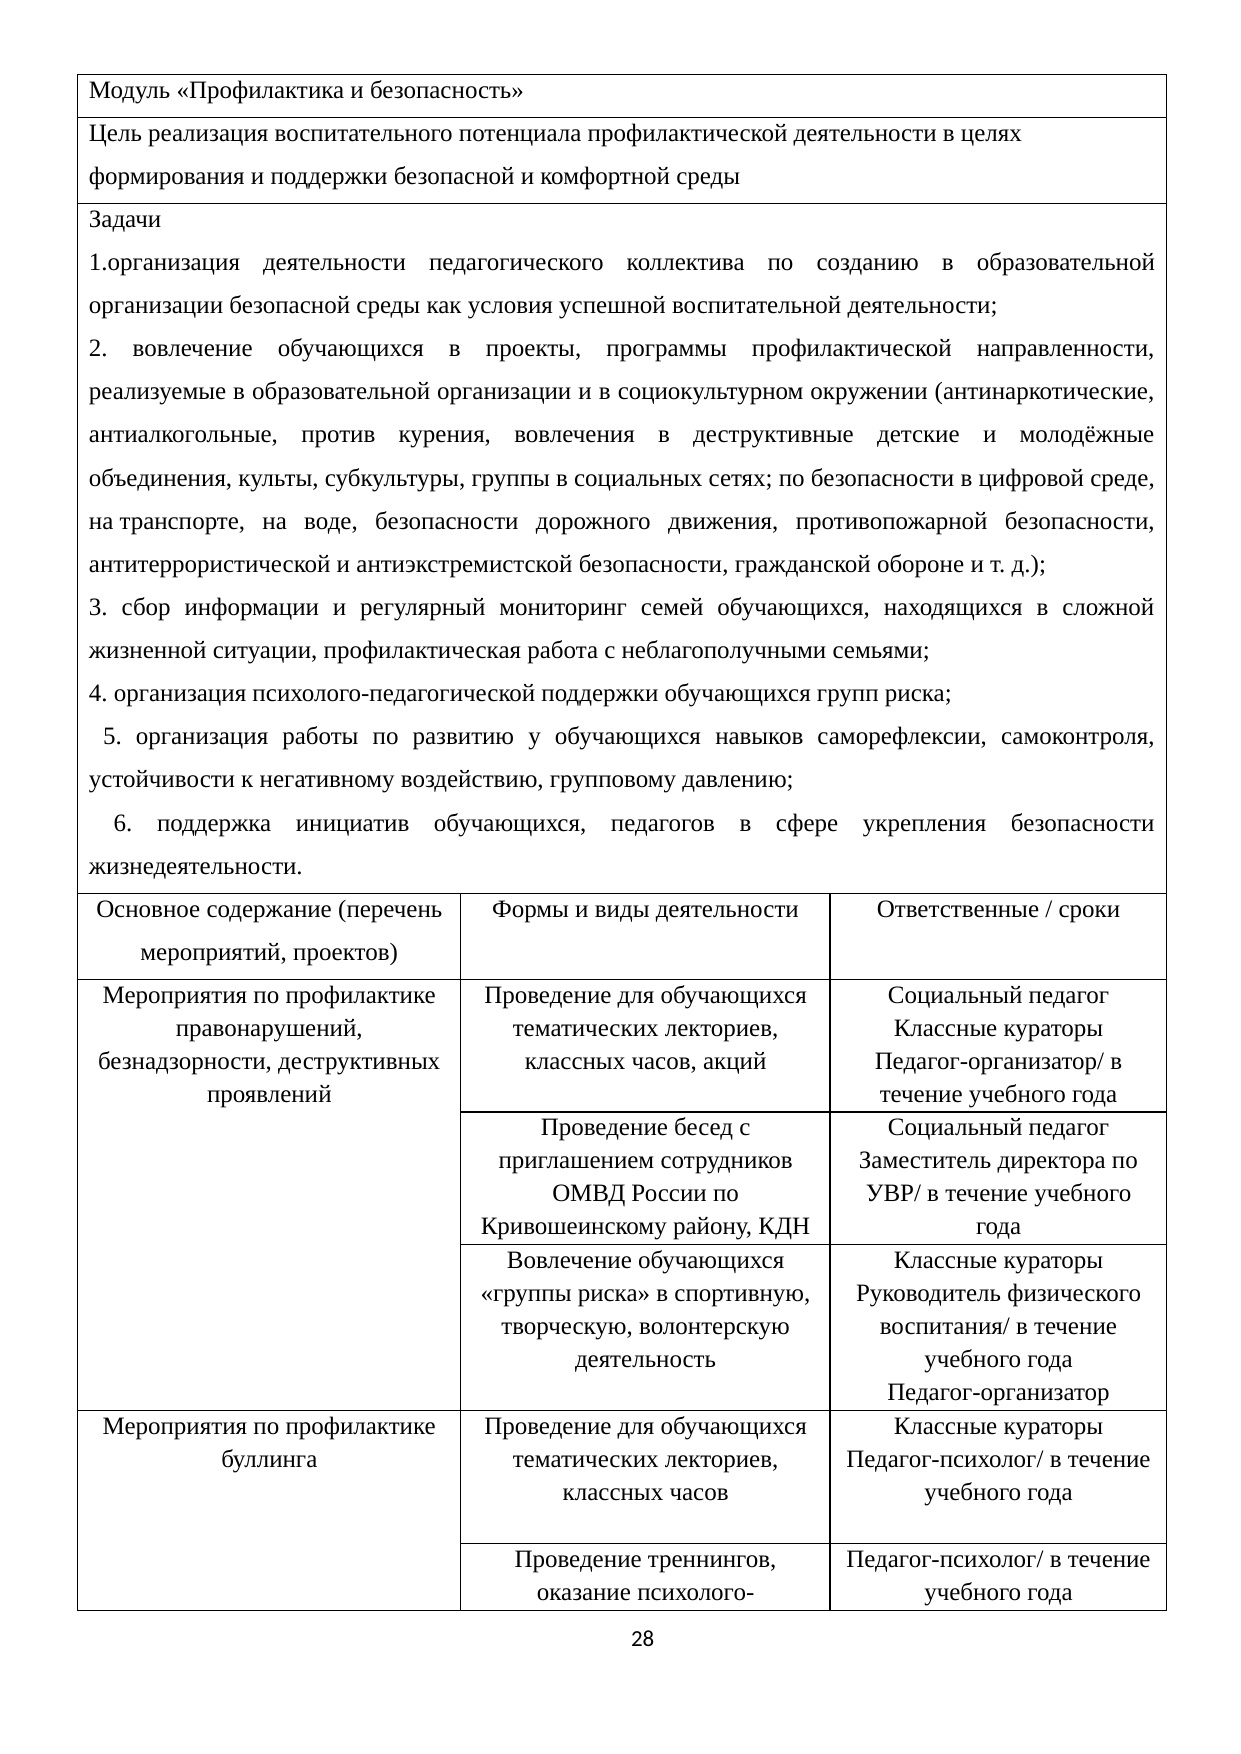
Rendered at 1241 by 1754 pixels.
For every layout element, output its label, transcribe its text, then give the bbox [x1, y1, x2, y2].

table_cell Ответственные / сроки [831, 894, 1166, 979]
table_cell Проведение для обучающихся тематических лекториев, классных часов [461, 1411, 829, 1543]
table_header Модуль «Профилактика и безопасность» [78, 75, 1166, 117]
table_cell Классные кураторы Руководитель физического воспитания/ в течение учебного года Педагог-организатор [831, 1245, 1166, 1410]
table_cell Мероприятия по профилактике правонарушений, безнадзорности, деструктивных проявлений [78, 980, 460, 1410]
table_cell Цель реализация воспитательного потенциала профилактической деятельности в целях формирования и поддержки безопасной и комфортной среды [78, 118, 1166, 203]
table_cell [461, 1544, 829, 1609]
table_cell Проведение бесед с приглашением сотрудников ОМВД России по Кривошеинскому району, КДН [461, 1113, 829, 1244]
table_cell Мероприятия по профилактике буллинга [78, 1411, 460, 1609]
table_cell Вовлечение обучающихся «группы риска» в спортивную, творческую, волонтерскую деятельность [461, 1245, 829, 1410]
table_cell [831, 1544, 1166, 1609]
table_cell Задачи 1.организация деятельности педагогического коллектива по созданию в образовательной организации безопасной среды как условия успешной воспитательной деятельности; 2. вовлечение обучающихся в проекты, программы профилактической направленности, реализуемые в образовательной организации и в социокультурном окружении (антинаркотические, антиалкогольные, против курения, вовлечения в деструктивные детские и молодёжные объединения, культы, субкультуры, группы в социальных сетях; по безопасности в цифровой среде, на транспорте, на воде, безопасности дорожного движения, противопожарной безопасности, антитеррористической и антиэкстремистской безопасности, гражданской обороне и т. д.); 3. сбор информации и регулярный мониторинг семей обучающихся, находящихся в сложной жизненной ситуации, профилактическая работа с неблагополучными семьями; 4. организация психолого-педагогической поддержки обучающихся групп риска; 5. организация работы по развитию у обучающихся навыков саморефлексии, самоконтроля, устойчивости к негативному воздействию, групповому давлению; 6. поддержка инициатив обучающихся, педагогов в сфере укрепления безопасности жизнедеятельности. [78, 204, 1166, 893]
table_cell Классные кураторы Педагог-психолог/ в течение учебного года [831, 1411, 1166, 1543]
table_cell Социальный педагог Классные кураторы Педагог-организатор/ в течение учебного года [831, 980, 1166, 1111]
table_cell Проведение для обучающихся тематических лекториев, классных часов, акций [461, 980, 829, 1111]
table_cell Социальный педагог Заместитель директора по УВР/ в течение учебного года [831, 1113, 1166, 1244]
table_cell Формы и виды деятельности [461, 894, 829, 979]
table_cell Основное содержание (перечень мероприятий, проектов) [78, 894, 460, 979]
